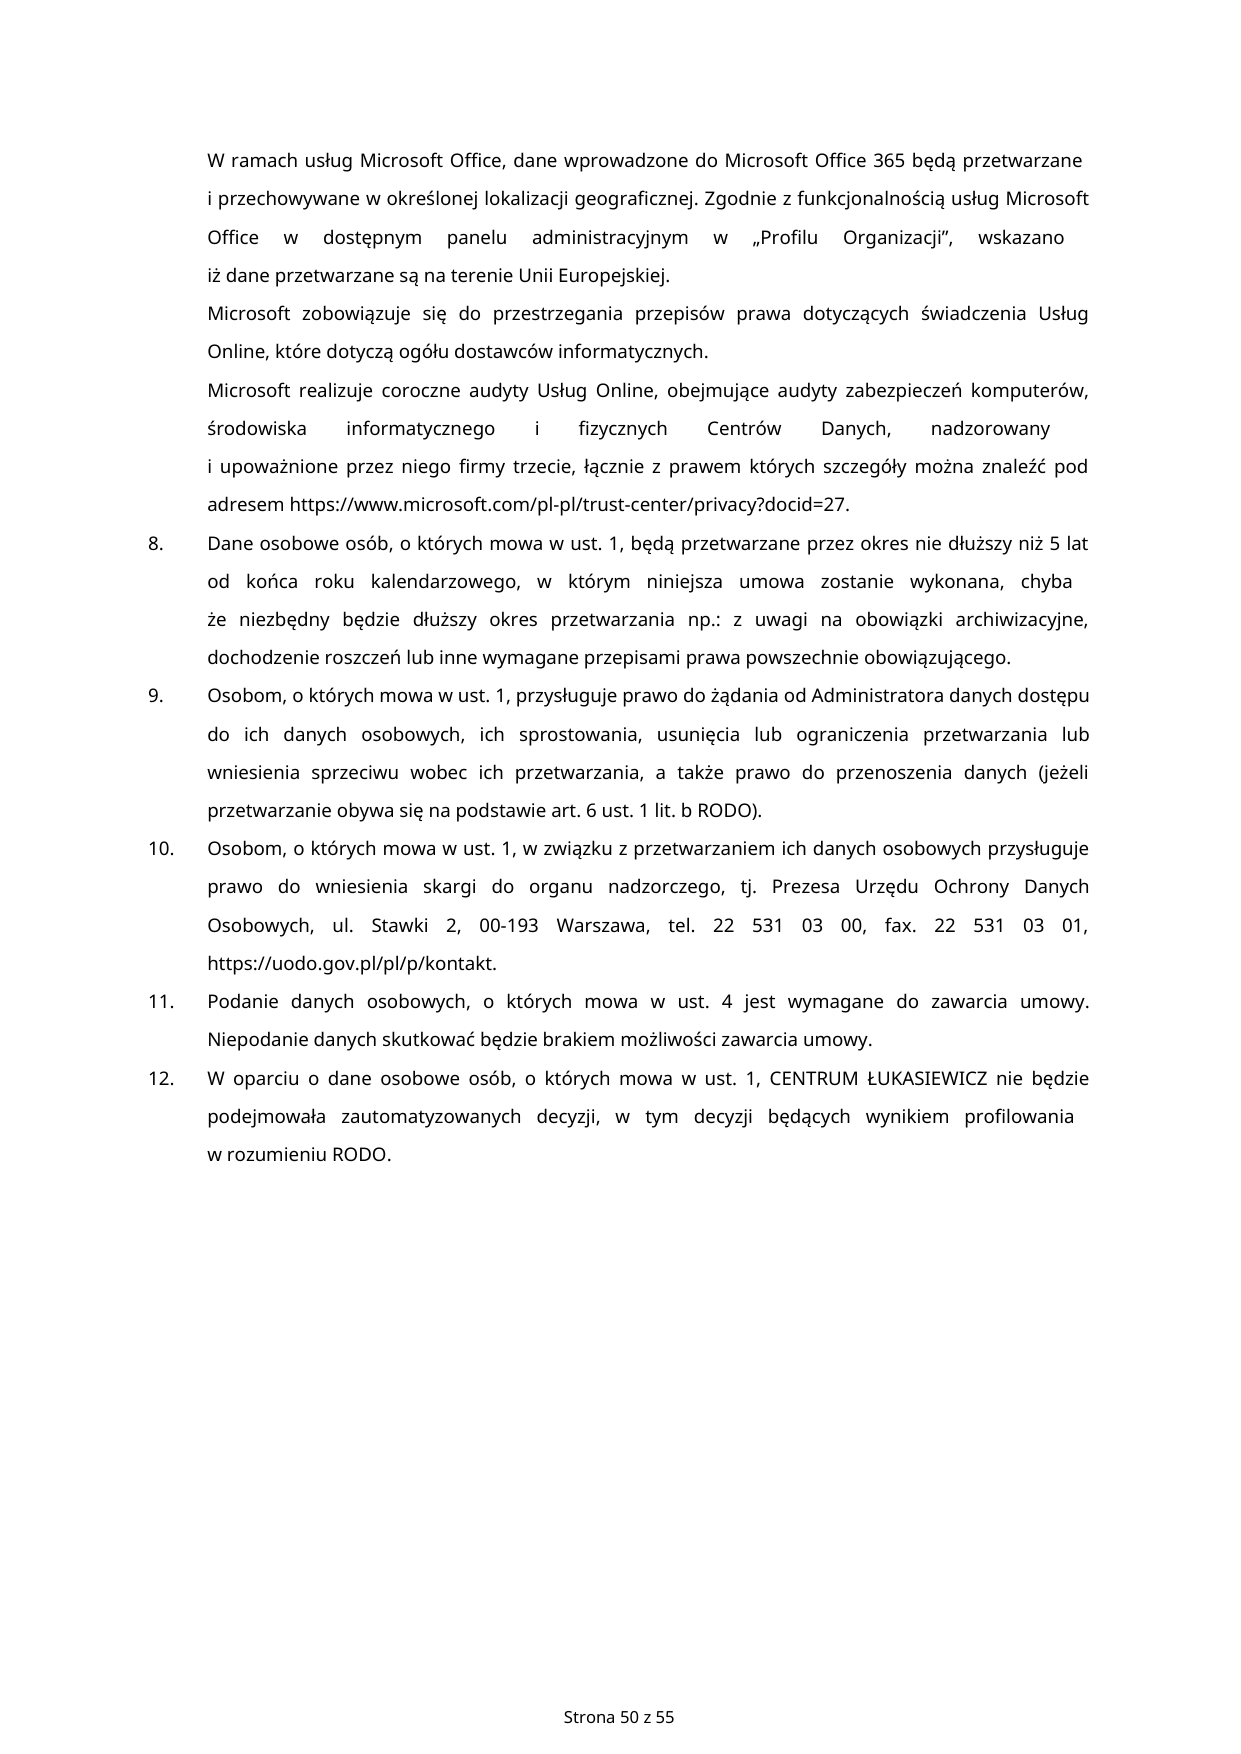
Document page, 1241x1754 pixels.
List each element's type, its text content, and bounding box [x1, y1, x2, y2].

text W ramach usług Microsoft Office, dane wprowadzone do Microsoft Office 365 będą przetwarzane i przechowywane w określonej lokalizacji geograficznej. Zgodnie z funkcjonalnością usług Microsoft Office w dostępnym panelu administracyjnym w „Profilu Organizacji”, wskazano iż dane przetwarzane są na terenie Unii Europejskiej. [207, 147, 1090, 288]
list Osobom, o których mowa w ust. 1, w związku z przetwarzaniem ich danych osobowych przysługuje prawo do wniesienia skargi do organu nadzorczego, tj. Prezesa Urzędu Ochrony Danych Osobowych, ul. Stawki 2, 00-193 Warszawa, tel. 22 531 03 00, fax. 22 531 03 01, https://uodo.gov.pl/pl/p/kontakt. [148, 836, 1090, 976]
text Microsoft realizuje coroczne audyty Usług Online, obejmujące audyty zabezpieczeń komputerów, środowiska informatycznego i fizycznych Centrów Danych, nadzorowany i upoważnione przez niego firmy trzecie, łącznie z prawem których szczegóły można znaleźć pod adresem https://www.microsoft.com/pl-pl/trust-center/privacy?docid=27. [207, 377, 1090, 517]
list Dane osobowe osób, o których mowa w ust. 1, będą przetwarzane przez okres nie dłuższy niż 5 lat od końca roku kalendarzowego, w którym niniejsza umowa zostanie wykonana, chyba że niezbędny będzie dłuższy okres przetwarzania np.: z uwagi na obowiązki archiwizacyjne, dochodzenie roszczeń lub inne wymagane przepisami prawa powszechnie obowiązującego. [148, 530, 1090, 670]
list W oparciu o dane osobowe osób, o których mowa w ust. 1, CENTRUM ŁUKASIEWICZ nie będzie podejmowała zautomatyzowanych decyzji, w tym decyzji będących wynikiem profilowania w rozumieniu RODO. [148, 1065, 1090, 1167]
text Microsoft zobowiązuje się do przestrzegania przepisów prawa dotyczących świadczenia Usług Online, które dotyczą ogółu dostawców informatycznych. [207, 300, 1090, 364]
list Osobom, o których mowa w ust. 1, przysługuje prawo do żądania od Administratora danych dostępu do ich danych osobowych, ich sprostowania, usunięcia lub ograniczenia przetwarzania lub wniesienia sprzeciwu wobec ich przetwarzania, a także prawo do przenoszenia danych (jeżeli przetwarzanie obywa się na podstawie art. 6 ust. 1 lit. b RODO). [148, 683, 1090, 823]
list Podanie danych osobowych, o których mowa w ust. 4 jest wymagane do zawarcia umowy. Niepodanie danych skutkować będzie brakiem możliwości zawarcia umowy. [148, 988, 1090, 1052]
